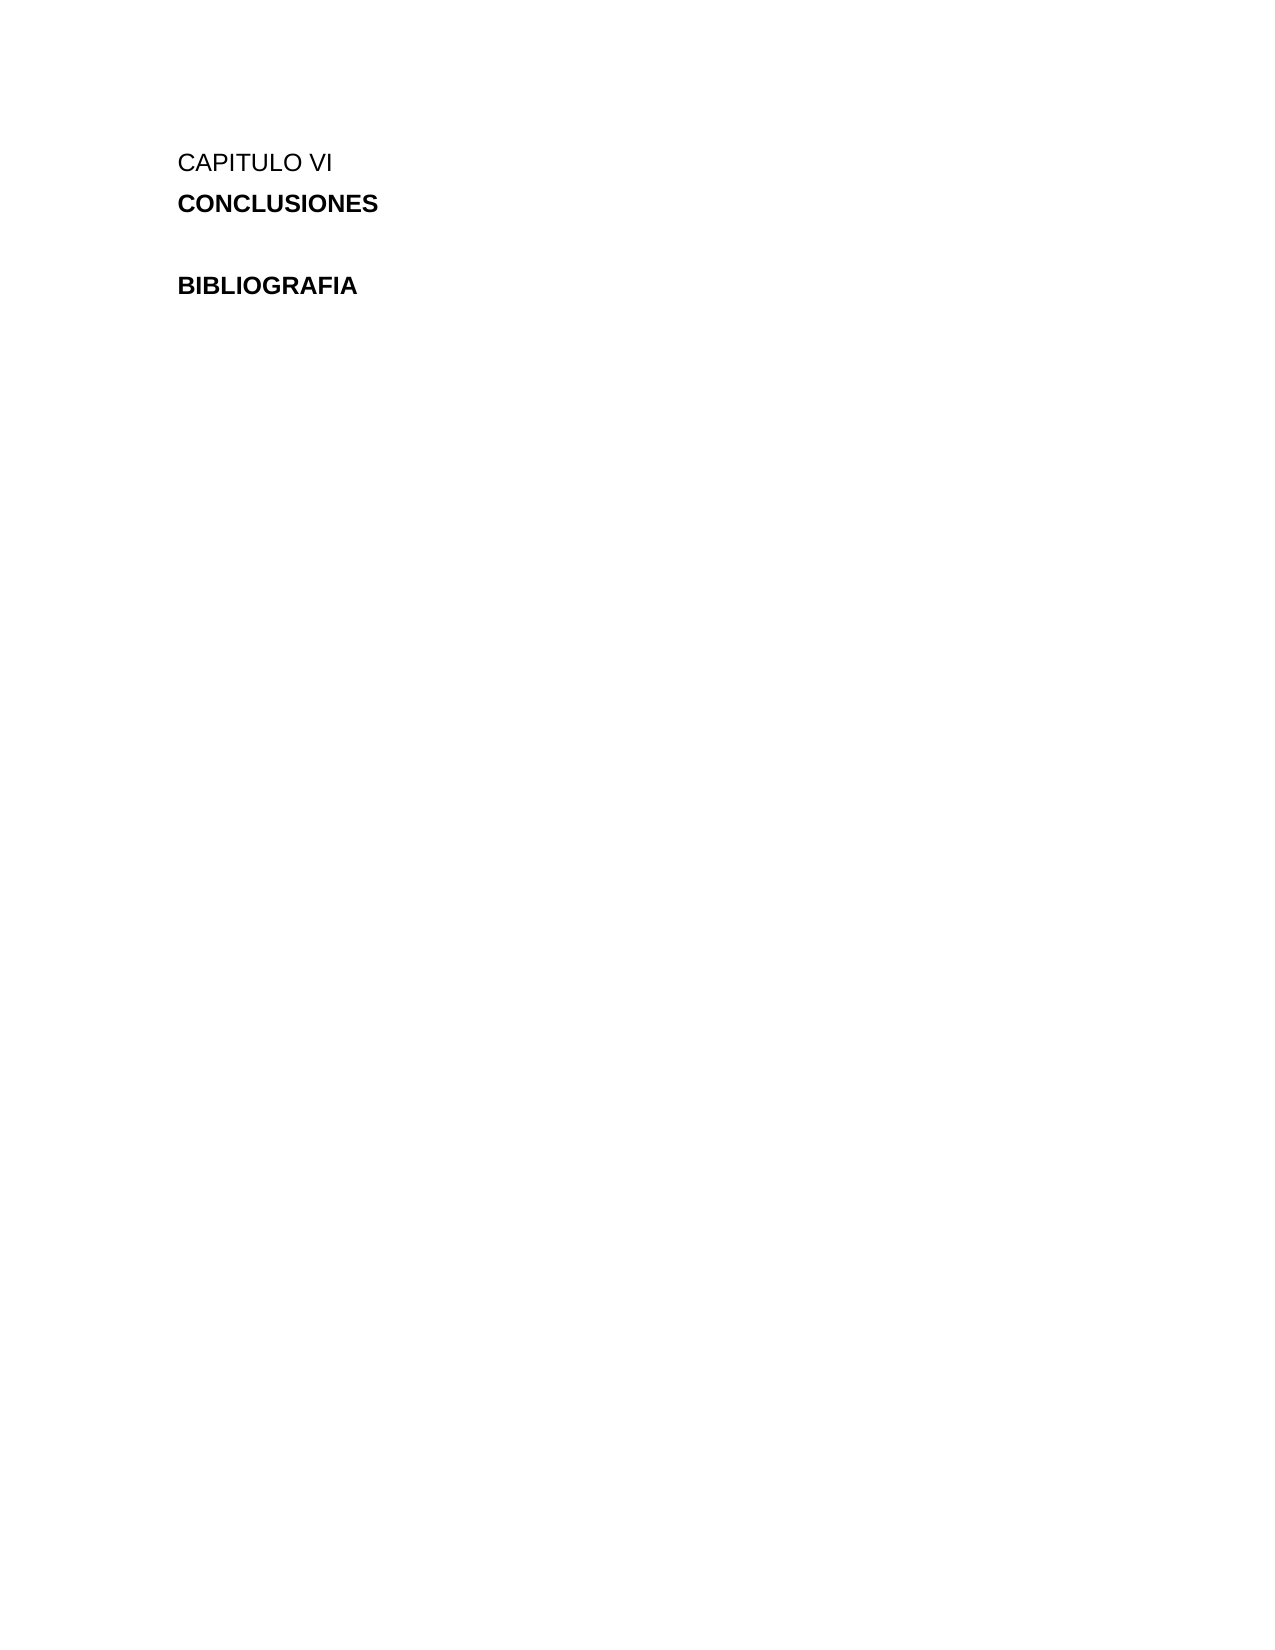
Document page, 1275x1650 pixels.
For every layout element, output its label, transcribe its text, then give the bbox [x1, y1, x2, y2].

text BIBLIOGRAFIA [177, 271, 1098, 300]
text CAPITULO VI [177, 148, 1098, 176]
text CONCLUSIONES [177, 189, 1098, 218]
